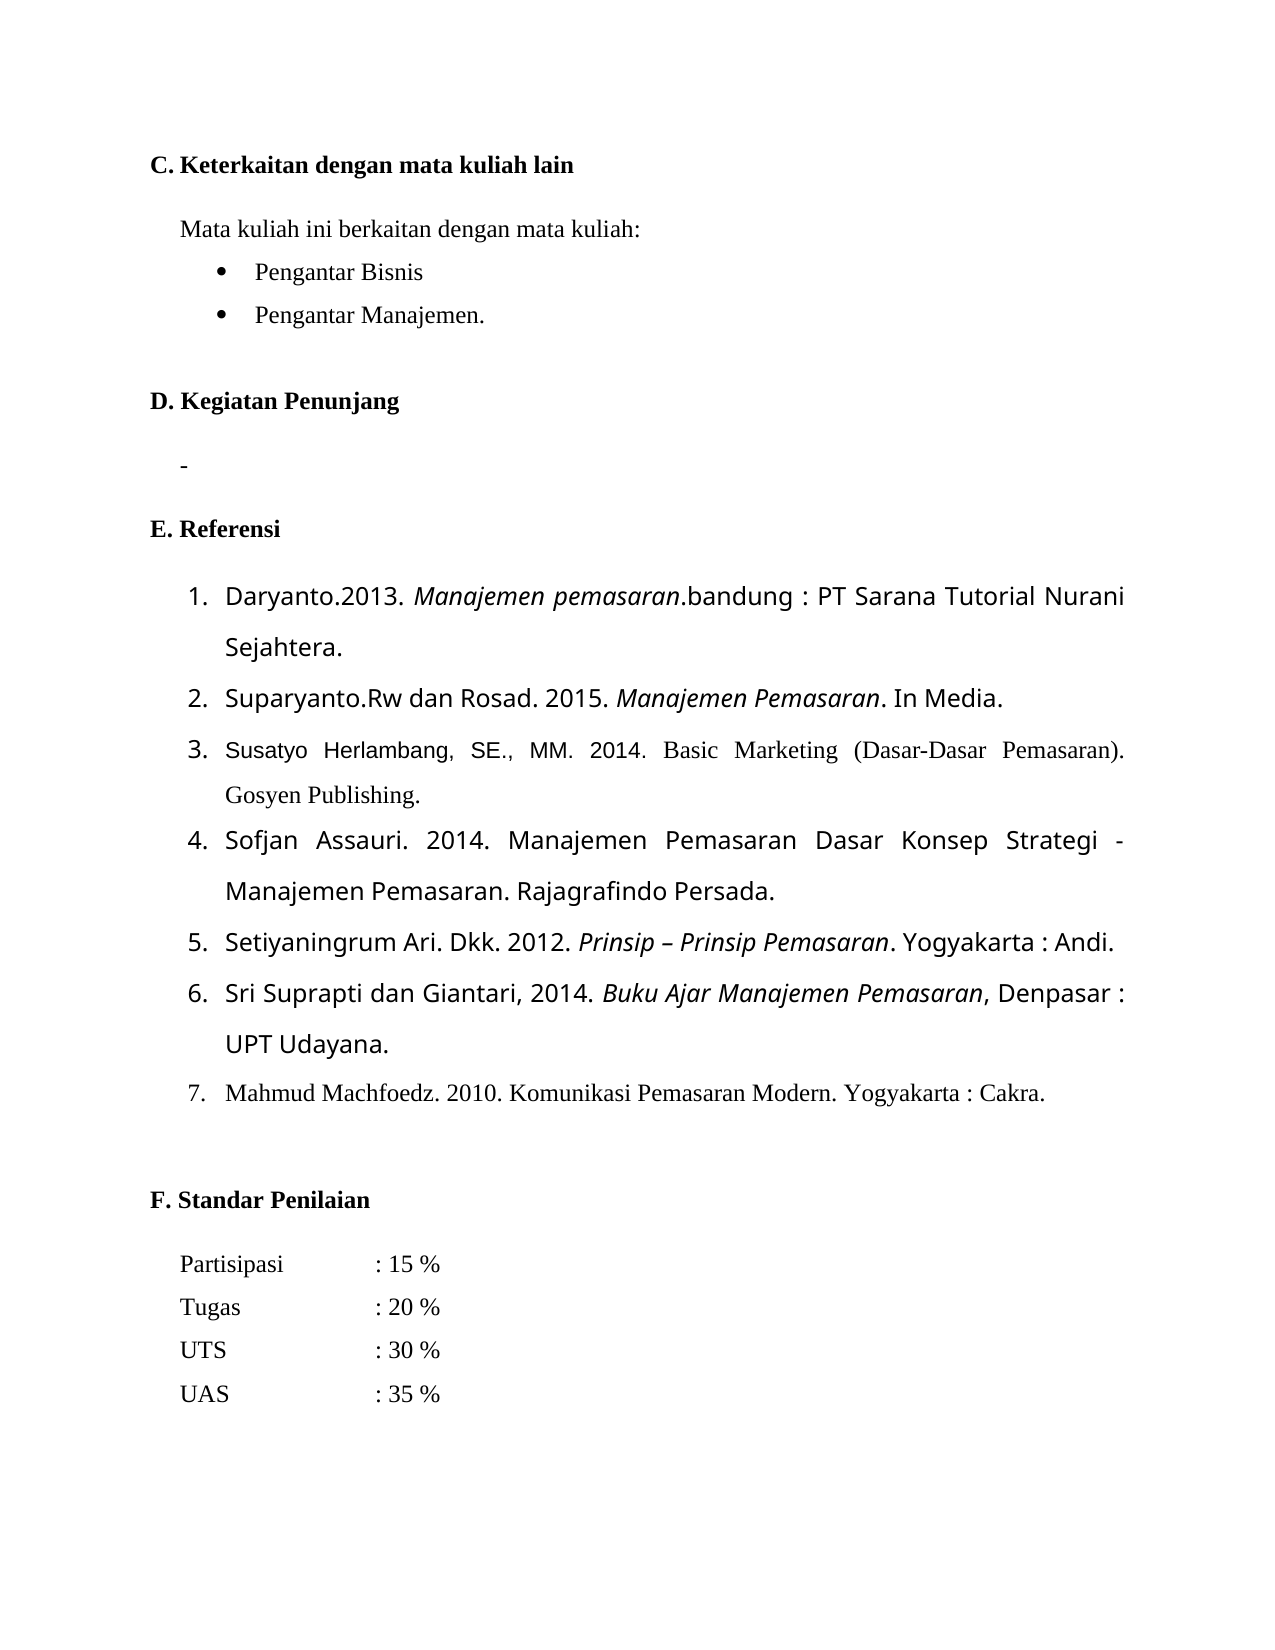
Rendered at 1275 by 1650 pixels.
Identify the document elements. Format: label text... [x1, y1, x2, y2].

list Suparyanto.Rw dan Rosad. 2015. Manajemen Pemasaran. In Media. [187, 680, 1125, 714]
list Sofjan Assauri. 2014. Manajemen Pemasaran Dasar Konsep Strategi - Manajemen Pemasaran. Rajagrafindo Persada. [187, 823, 1125, 908]
text C. Keterkaitan dengan mata kuliah lain [150, 150, 1125, 179]
list Setiyaningrum Ari. Dkk. 2012. Prinsip – Prinsip Pemasaran. Yogyakarta : Andi. [187, 925, 1125, 959]
list Daryanto.2013. Manajemen pemasaran.bandung : PT Sarana Tutorial Nurani Sejahtera. [187, 578, 1125, 663]
text Tugas : 20 % [150, 1292, 1125, 1321]
list Sri Suprapti dan Giantari, 2014. Buku Ajar Manajemen Pemasaran, Denpasar : UPT Udayana. [187, 976, 1125, 1061]
text UTS : 30 % [150, 1336, 1125, 1364]
text E. Referensi [150, 514, 1125, 543]
text UAS : 35 % [150, 1379, 1125, 1407]
list Pengantar Bisnis [217, 257, 1125, 286]
list Mahmud Machfoedz. 2010. Komunikasi Pemasaran Modern. Yogyakarta : Cakra. [187, 1078, 1125, 1107]
text F. Standar Penilaian [150, 1185, 1125, 1214]
list Susatyo Herlambang, SE., MM. 2014. Basic Marketing (Dasar-Dasar Pemasaran). Gosyen Publishing. [187, 731, 1125, 809]
list Pengantar Manajemen. [217, 300, 1125, 329]
text - [150, 450, 1125, 479]
text Mata kuliah ini berkaitan dengan mata kuliah: [179, 214, 1125, 243]
text Partisipasi : 15 % [150, 1249, 1125, 1278]
text D. Kegiatan Penunjang [150, 386, 1125, 415]
